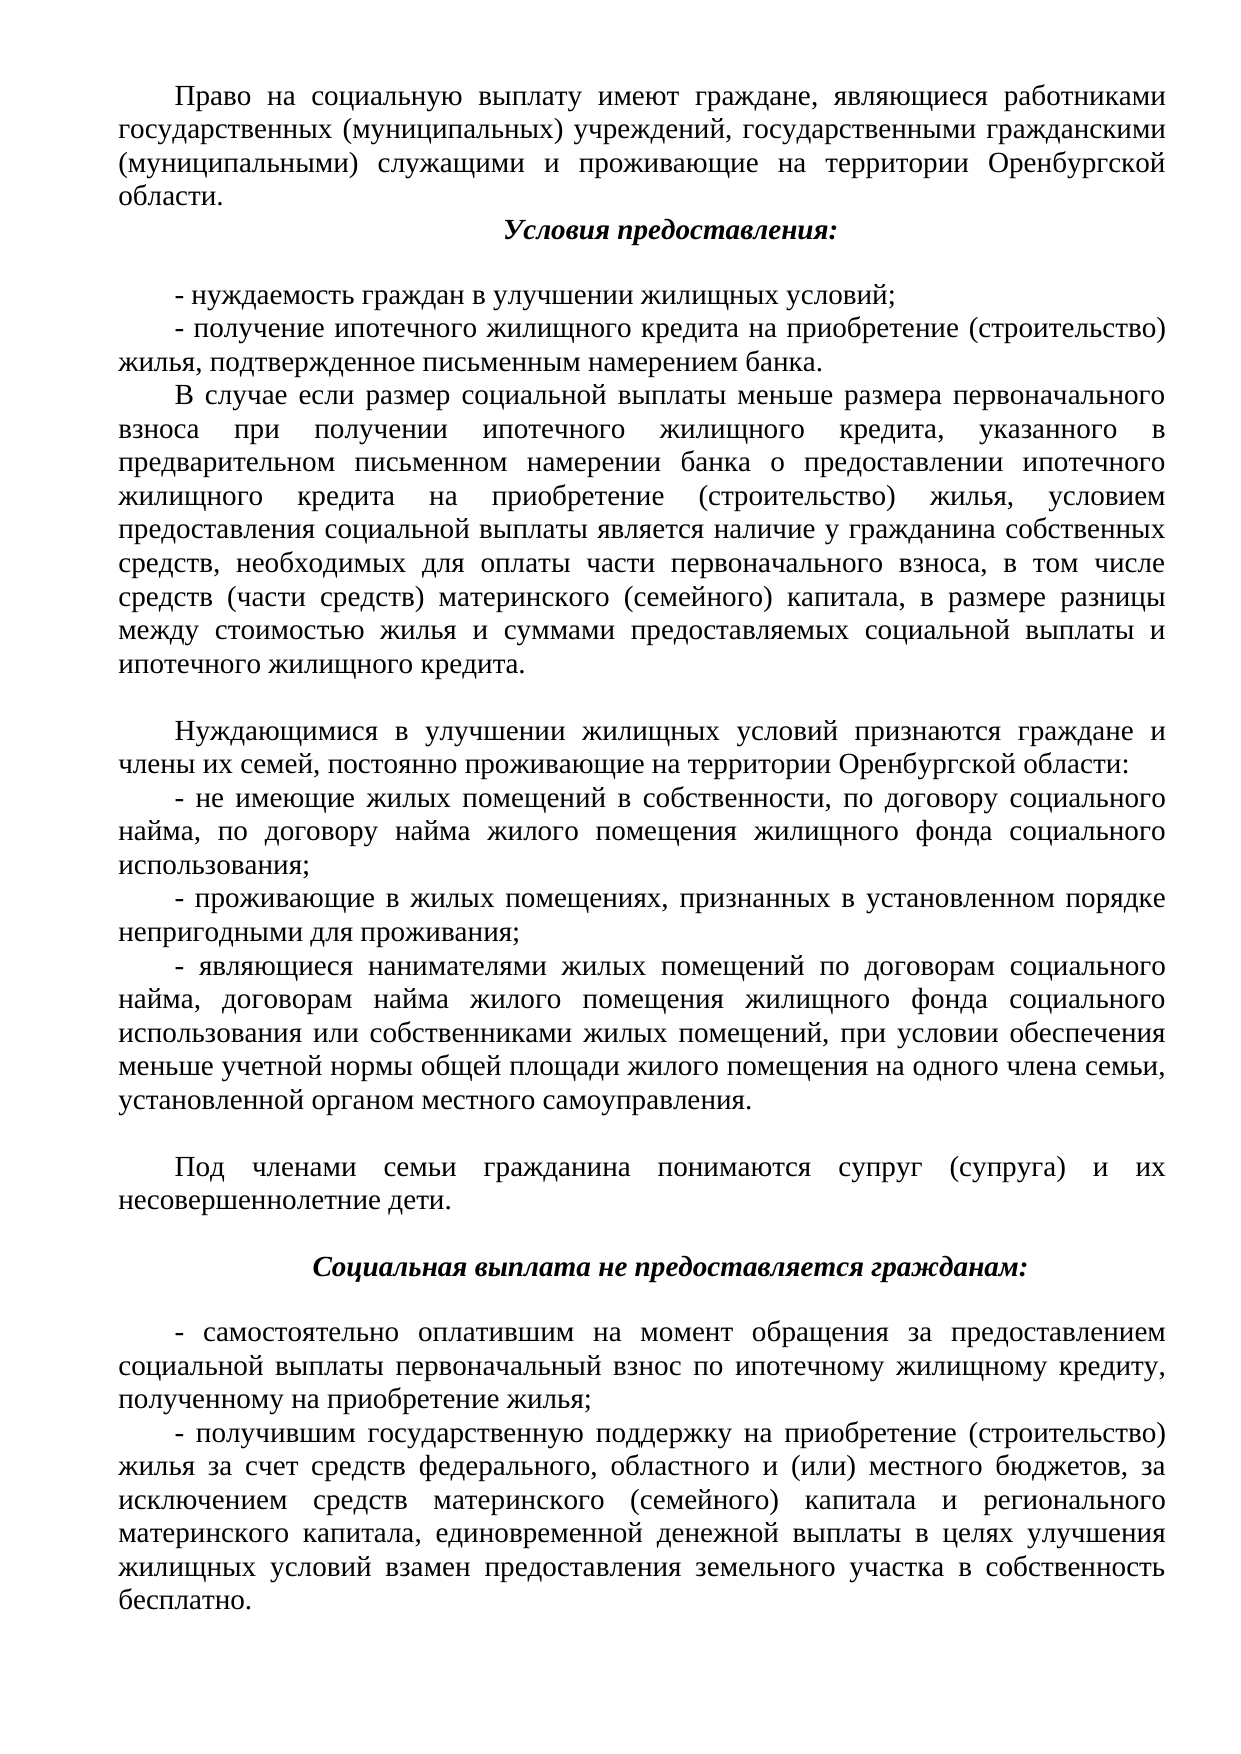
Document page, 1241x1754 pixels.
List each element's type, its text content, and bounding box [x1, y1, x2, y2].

text - получившим государственную поддержку на приобретение (строительство) жилья за счет средств федерального, областного и (или) местного бюджетов, за исключением средств материнского (семейного) капитала и регионального материнского капитала, единовременной денежной выплаты в целях улучшения жилищных условий взамен предоставления земельного участка в собственность бесплатно. [118, 1415, 1167, 1616]
text Социальная выплата не предоставляется гражданам: [118, 1249, 1167, 1283]
text - не имеющие жилых помещений в собственности, по договору социального найма, по договору найма жилого помещения жилищного фонда социального использования; [118, 780, 1167, 881]
text - самостоятельно оплатившим на момент обращения за предоставлением социальной выплаты первоначальный взнос по ипотечному жилищному кредиту, полученному на приобретение жилья; [118, 1314, 1167, 1415]
text Право на социальную выплату имеют граждане, являющиеся работниками государственных (муниципальных) учреждений, государственными гражданскими (муниципальными) служащими и проживающие на территории Оренбургской области. [118, 78, 1167, 212]
text В случае если размер социальной выплаты меньше размера первоначального взноса при получении ипотечного жилищного кредита, указанного в предварительном письменном намерении банка о предоставлении ипотечного жилищного кредита на приобретение (строительство) жилья, условием предоставления социальной выплаты является наличие у гражданина собственных средств, необходимых для оплаты части первоначального взноса, в том числе средств (части средств) материнского (семейного) капитала, в размере разницы между стоимостью жилья и суммами предоставляемых социальной выплаты и ипотечного жилищного кредита. [118, 377, 1167, 679]
text - получение ипотечного жилищного кредита на приобретение (строительство) жилья, подтвержденное письменным намерением банка. [118, 310, 1167, 377]
text Под членами семьи гражданина понимаются супруг (супруга) и их несовершеннолетние дети. [118, 1149, 1167, 1216]
text - нуждаемость граждан в улучшении жилищных условий; [118, 277, 1167, 310]
text - проживающие в жилых помещениях, признанных в установленном порядке непригодными для проживания; [118, 881, 1167, 948]
text Условия предоставления: [118, 212, 1167, 246]
text Нуждающимися в улучшении жилищных условий признаются граждане и члены их семей, постоянно проживающие на территории Оренбургской области: [118, 713, 1167, 780]
text - являющиеся нанимателями жилых помещений по договорам социального найма, договорам найма жилого помещения жилищного фонда социального использования или собственниками жилых помещений, при условии обеспечения меньше учетной нормы общей площади жилого помещения на одного члена семьи, установленной органом местного самоуправления. [118, 948, 1167, 1115]
